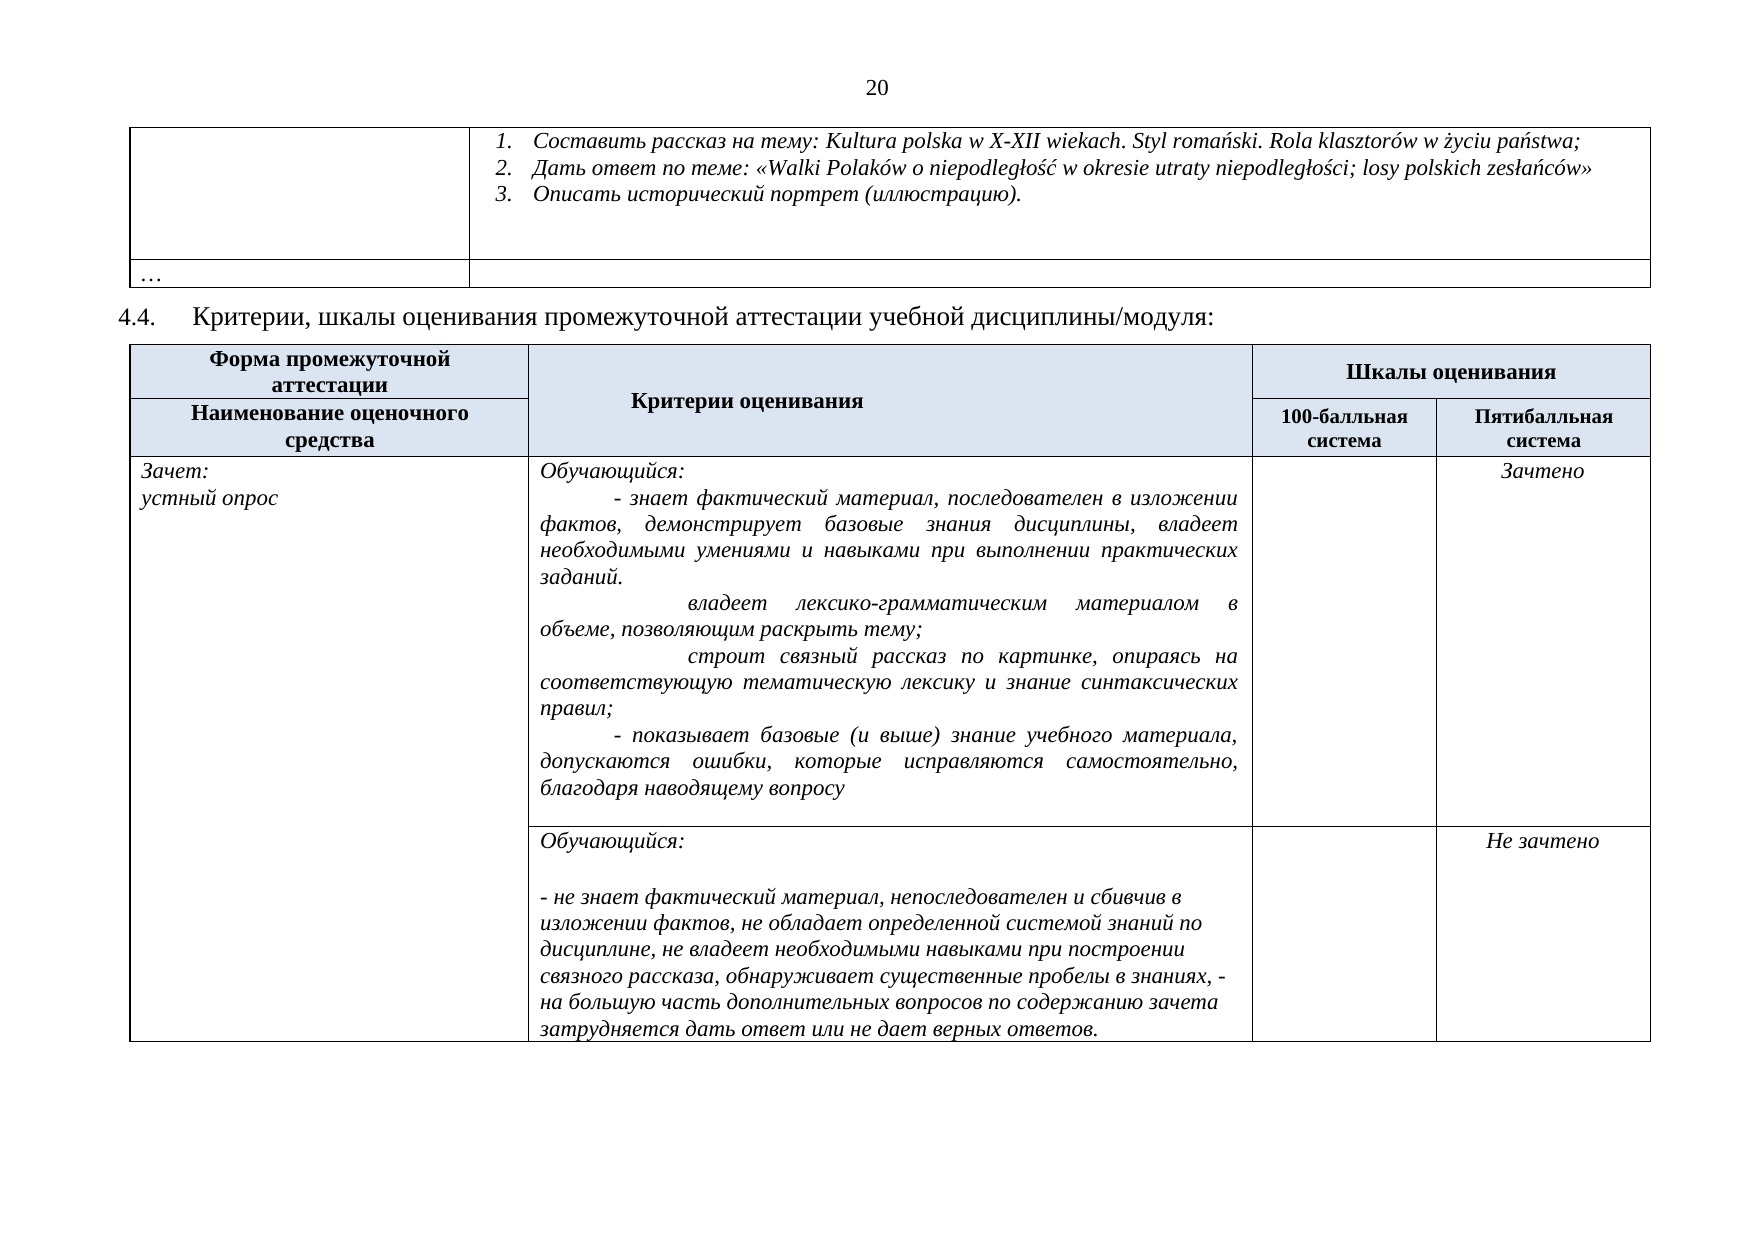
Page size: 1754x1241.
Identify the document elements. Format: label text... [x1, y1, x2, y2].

table_cell [470, 260, 1650, 287]
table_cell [470, 128, 1650, 259]
table_header Шкалы оценивания [1253, 345, 1650, 398]
table_cell 100-балльная система [1253, 399, 1436, 456]
table_header Критерии оценивания [529, 345, 1252, 456]
table_cell [1253, 457, 1436, 826]
table_cell Не зачтено [1437, 827, 1650, 1041]
table_cell [1253, 827, 1436, 1041]
table_cell [131, 128, 469, 259]
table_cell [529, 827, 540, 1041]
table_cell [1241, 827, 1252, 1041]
table_cell Пятибалльная система [1437, 399, 1650, 456]
table_cell Зачтено [1437, 457, 1650, 826]
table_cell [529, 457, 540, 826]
subtitle Критерии, шкалы оценивания промежуточной аттестации учебной дисциплины/модуля: [118, 300, 1636, 331]
table_cell Зачет: устный опрос [131, 457, 528, 1041]
table_header Форма промежуточной аттестации [131, 345, 528, 398]
table_cell Наименование оценочного средства [131, 399, 528, 456]
table_cell … [131, 260, 469, 287]
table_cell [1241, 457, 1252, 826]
